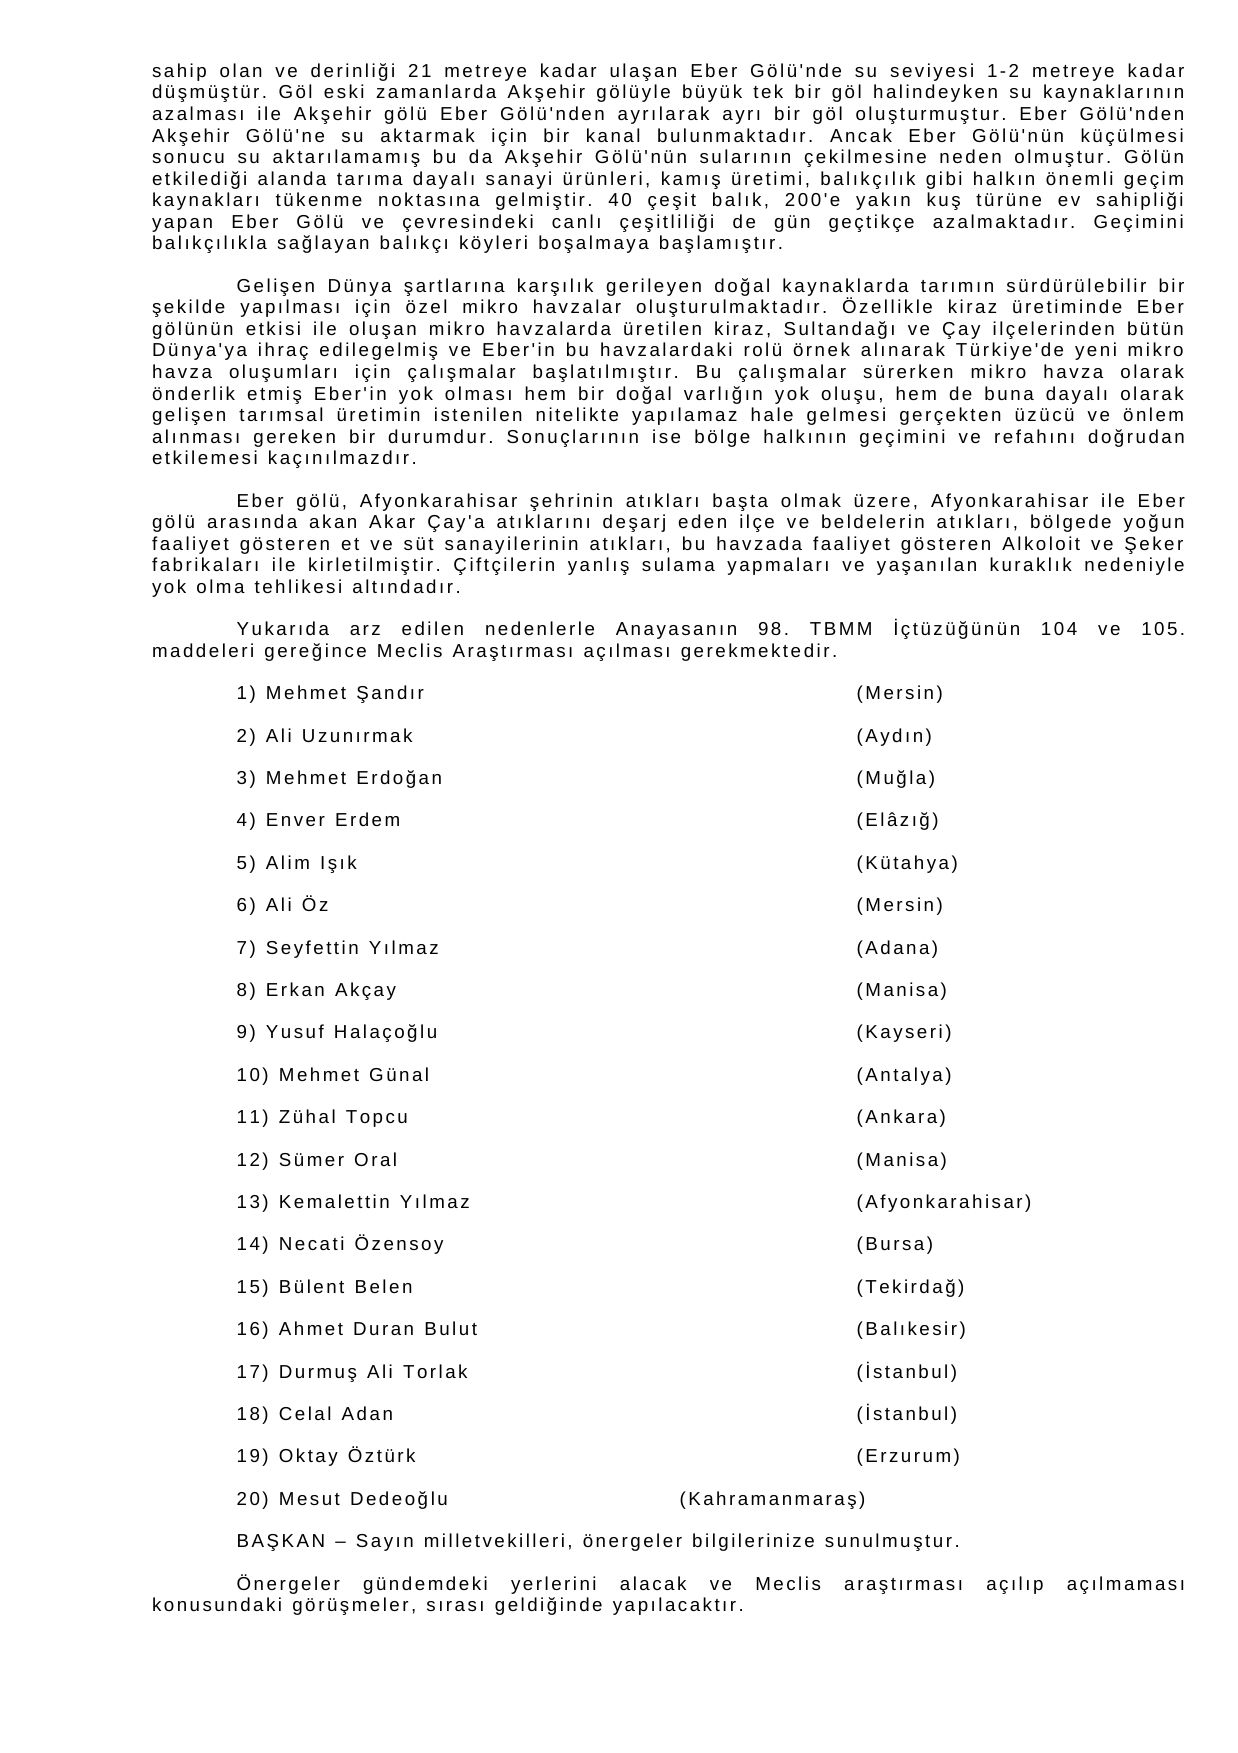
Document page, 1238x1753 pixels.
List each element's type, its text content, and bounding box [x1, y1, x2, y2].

text 13) Kemalettin Yılmaz (Afyonkarahisar) [152, 1191, 1186, 1212]
text 18) Celal Adan (İstanbul) [152, 1403, 1186, 1424]
text 11) Zühal Topcu (Ankara) [152, 1106, 1186, 1128]
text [152, 60, 1186, 254]
text Gelişen Dünya şartlarına karşılık gerileyen doğal kaynaklarda tarımın sürdürülebilir bir şekilde yapılması için özel mikro havzalar oluşturulmaktadır. Özellikle kiraz üretiminde Eber gölünün etkisi ile oluşan mikro havzalarda üretilen kiraz, Sultandağı ve Çay ilçelerinden bütün Dünya'ya ihraç edilegelmiş ve Eber'in bu havzalardaki rolü örnek alınarak Türkiye'de yeni mikro havza oluşumları için çalışmalar başlatılmıştır. Bu çalışmalar sürerken mikro havza olarak önderlik etmiş Eber'in yok olması hem bir doğal varlığın yok oluşu, hem de buna dayalı olarak gelişen tarımsal üretimin istenilen nitelikte yapılamaz hale gelmesi gerçekten üzücü ve önlem alınması gereken bir durumdur. Sonuçlarının ise bölge halkının geçimini ve refahını doğrudan etkilemesi kaçınılmazdır. [152, 274, 1186, 469]
text Eber gölü, Afyonkarahisar şehrinin atıkları başta olmak üzere, Afyonkarahisar ile Eber gölü arasında akan Akar Çay'a atıklarını deşarj eden ilçe ve beldelerin atıkları, bölgede yoğun faaliyet gösteren et ve süt sanayilerinin atıkları, bu havzada faaliyet gösteren Alkoloit ve Şeker fabrikaları ile kirletilmiştir. Çiftçilerin yanlış sulama yapmaları ve yaşanılan kuraklık nedeniyle yok olma tehlikesi altındadır. [152, 489, 1186, 597]
text 17) Durmuş Ali Torlak (İstanbul) [152, 1360, 1186, 1382]
text 16) Ahmet Duran Bulut (Balıkesir) [152, 1318, 1186, 1339]
text Önergeler gündemdeki yerlerini alacak ve Meclis araştırması açılıp açılmaması konusundaki görüşmeler, sırası geldiğinde yapılacaktır. [152, 1572, 1186, 1616]
text 5) Alim Işık (Kütahya) [152, 852, 1186, 873]
text 7) Seyfettin Yılmaz (Adana) [152, 936, 1186, 958]
text 1) Mehmet Şandır (Mersin) [152, 682, 1186, 704]
text 10) Mehmet Günal (Antalya) [152, 1064, 1186, 1085]
text 12) Sümer Oral (Manisa) [152, 1148, 1186, 1170]
text 6) Ali Öz (Mersin) [152, 894, 1186, 916]
text 19) Oktay Öztürk (Erzurum) [152, 1445, 1186, 1467]
text 14) Necati Özensoy (Bursa) [152, 1233, 1186, 1255]
text 3) Mehmet Erdoğan (Muğla) [152, 767, 1186, 788]
text 8) Erkan Akçay (Manisa) [152, 979, 1186, 1000]
text 9) Yusuf Halaçoğlu (Kayseri) [152, 1021, 1186, 1043]
text 2) Ali Uzunırmak (Aydın) [152, 724, 1186, 746]
text 15) Bülent Belen (Tekirdağ) [152, 1276, 1186, 1297]
text Yukarıda arz edilen nedenlerle Anayasanın 98. TBMM İçtüzüğünün 104 ve 105. maddeleri gereğince Meclis Araştırması açılması gerekmektedir. [152, 618, 1186, 661]
text 4) Enver Erdem (Elâzığ) [152, 809, 1186, 831]
text 20) Mesut Dedeoğlu (Kahramanmaraş) [152, 1488, 1186, 1509]
text BAŞKAN – Sayın milletvekilleri, önergeler bilgilerinize sunulmuştur. [152, 1530, 1186, 1552]
